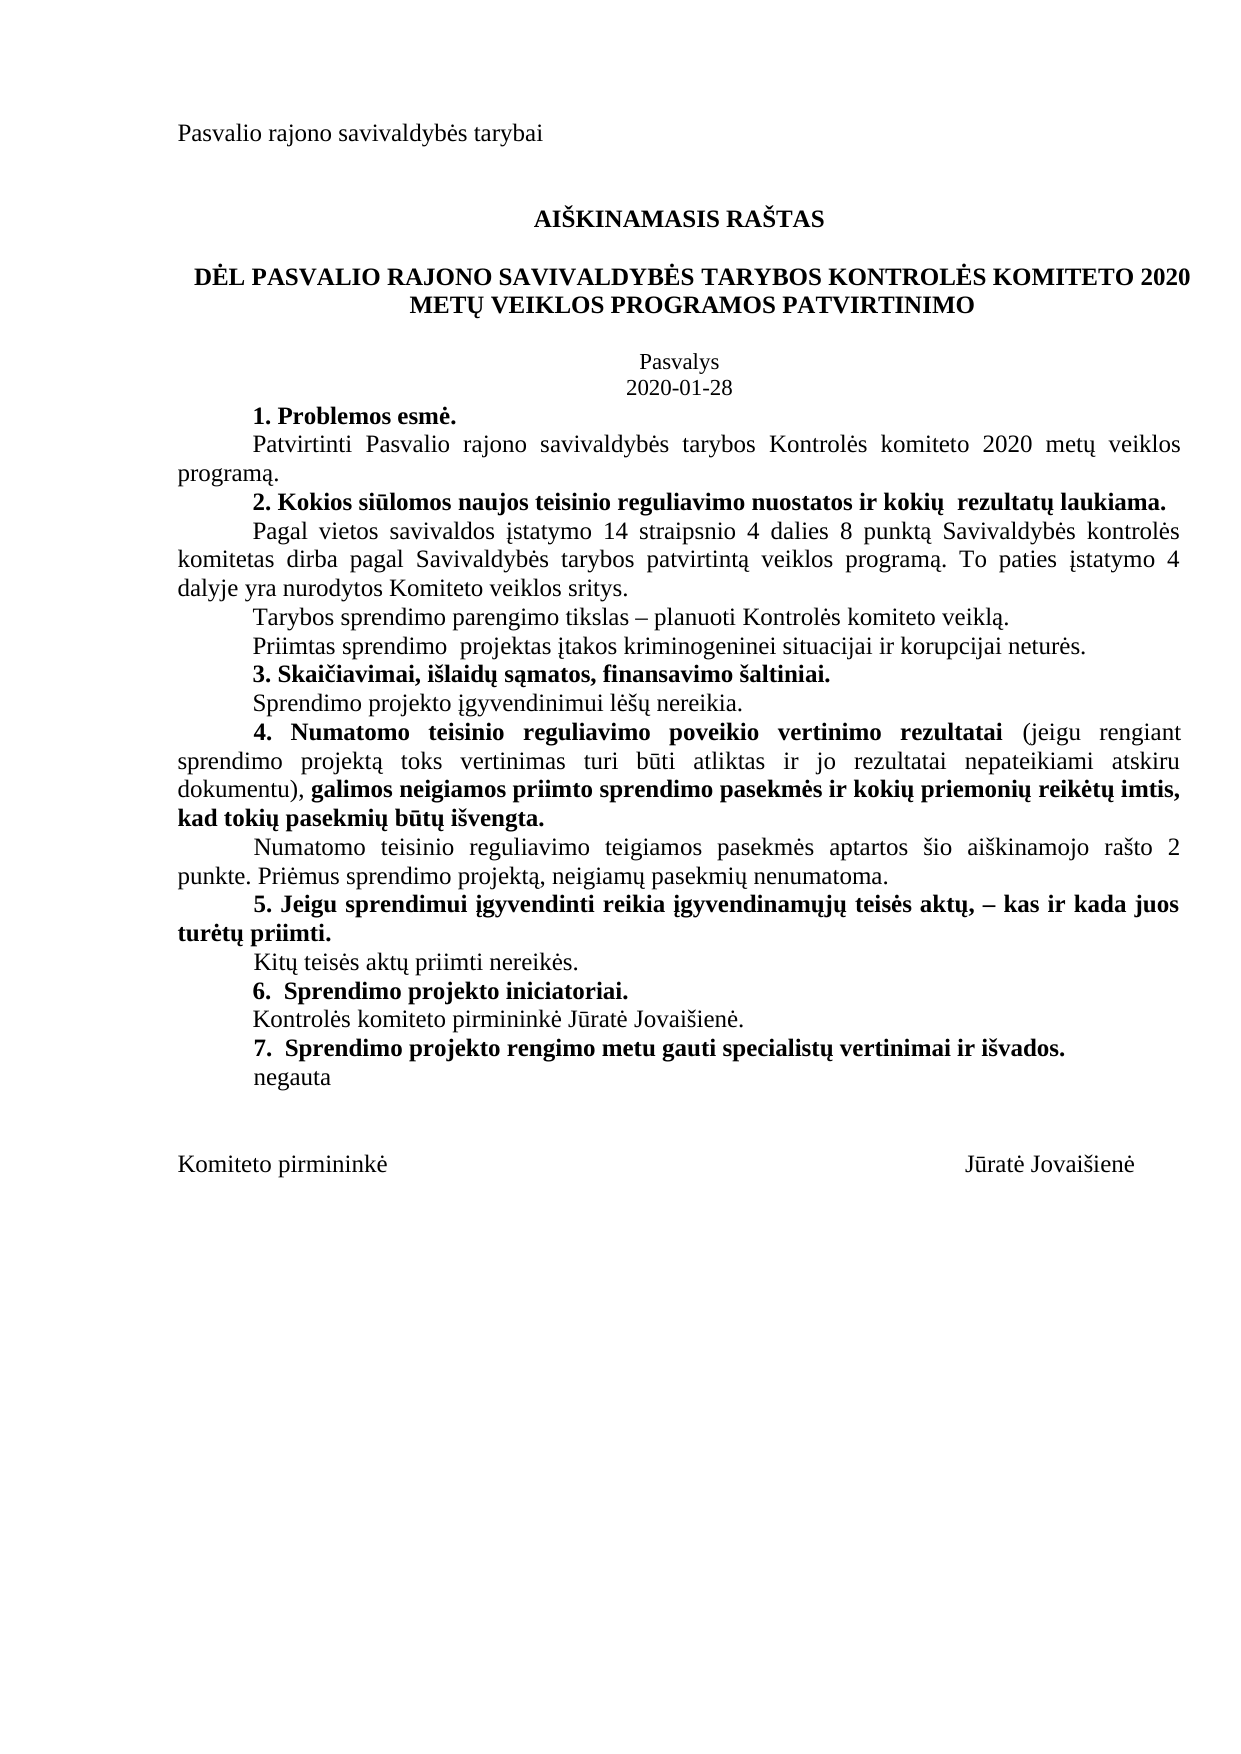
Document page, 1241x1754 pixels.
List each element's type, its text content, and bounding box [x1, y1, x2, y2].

text 7. Sprendimo projekto rengimo metu gauti specialistų vertinimai ir išvados. [177, 1033, 1181, 1062]
text Kitų teisės aktų priimti nereikės. [177, 947, 1181, 976]
text Komiteto pirmininkė Jūratė Jovaišienė [177, 1149, 1181, 1177]
text Kontrolės komiteto pirmininkė Jūratė Jovaišienė. [177, 1004, 1181, 1033]
text Pasvalio rajono savivaldybės tarybai [177, 118, 1181, 147]
text 3. Skaičiavimai, išlaidų sąmatos, finansavimo šaltiniai. [177, 659, 1181, 688]
text Pasvalys [177, 348, 1181, 374]
text Pagal vietos savivaldos įstatymo 14 straipsnio 4 dalies 8 punktą Savivaldybės kontrolės komitetas dirba pagal Savivaldybės tarybos patvirtintą veiklos programą. To paties įstatymo 4 dalyje yra nurodytos Komiteto veiklos sritys. [177, 516, 1181, 602]
text Sprendimo projekto įgyvendinimui lėšų nereikia. [177, 688, 1181, 717]
text Numatomo teisinio reguliavimo teigiamos pasekmės aptartos šio aiškinamojo rašto 2 punkte. Priėmus sprendimo projektą, neigiamų pasekmių nenumatoma. [177, 832, 1181, 889]
text Patvirtinti Pasvalio rajono savivaldybės tarybos Kontrolės komiteto 2020 metų veiklos programą. [177, 429, 1181, 487]
table_header DĖL PASVALIO RAJONO SAVIVALDYBĖS tarybos KONTROLĖS KOMITETO 2020 METŲ VEIKLOS PROGRAMOS PATVIRTINIMO [177, 262, 1207, 319]
text 1. Problemos esmė. [252, 401, 1181, 429]
text AIŠKINAMASIS RAŠTAS [177, 204, 1181, 233]
text 2. Kokios siūlomos naujos teisinio reguliavimo nuostatos ir kokių rezultatų laukiama. [252, 487, 1181, 516]
text negauta [177, 1062, 1181, 1091]
text 2020-01-28 [177, 374, 1181, 401]
text 4. Numatomo teisinio reguliavimo poveikio vertinimo rezultatai (jeigu rengiant sprendimo projektą toks vertinimas turi būti atliktas ir jo rezultatai nepateikiami atskiru dokumentu), galimos neigiamos priimto sprendimo pasekmės ir kokių priemonių reikėtų imtis, kad tokių pasekmių būtų išvengta. [177, 717, 1181, 832]
text 5. Jeigu sprendimui įgyvendinti reikia įgyvendinamųjų teisės aktų, – kas ir kada juos turėtų priimti. [177, 889, 1181, 947]
text Priimtas sprendimo projektas įtakos kriminogeninei situacijai ir korupcijai neturės. [177, 631, 1181, 659]
text Tarybos sprendimo parengimo tikslas – planuoti Kontrolės komiteto veiklą. [177, 602, 1181, 631]
text 6. Sprendimo projekto iniciatoriai. [177, 976, 1181, 1004]
